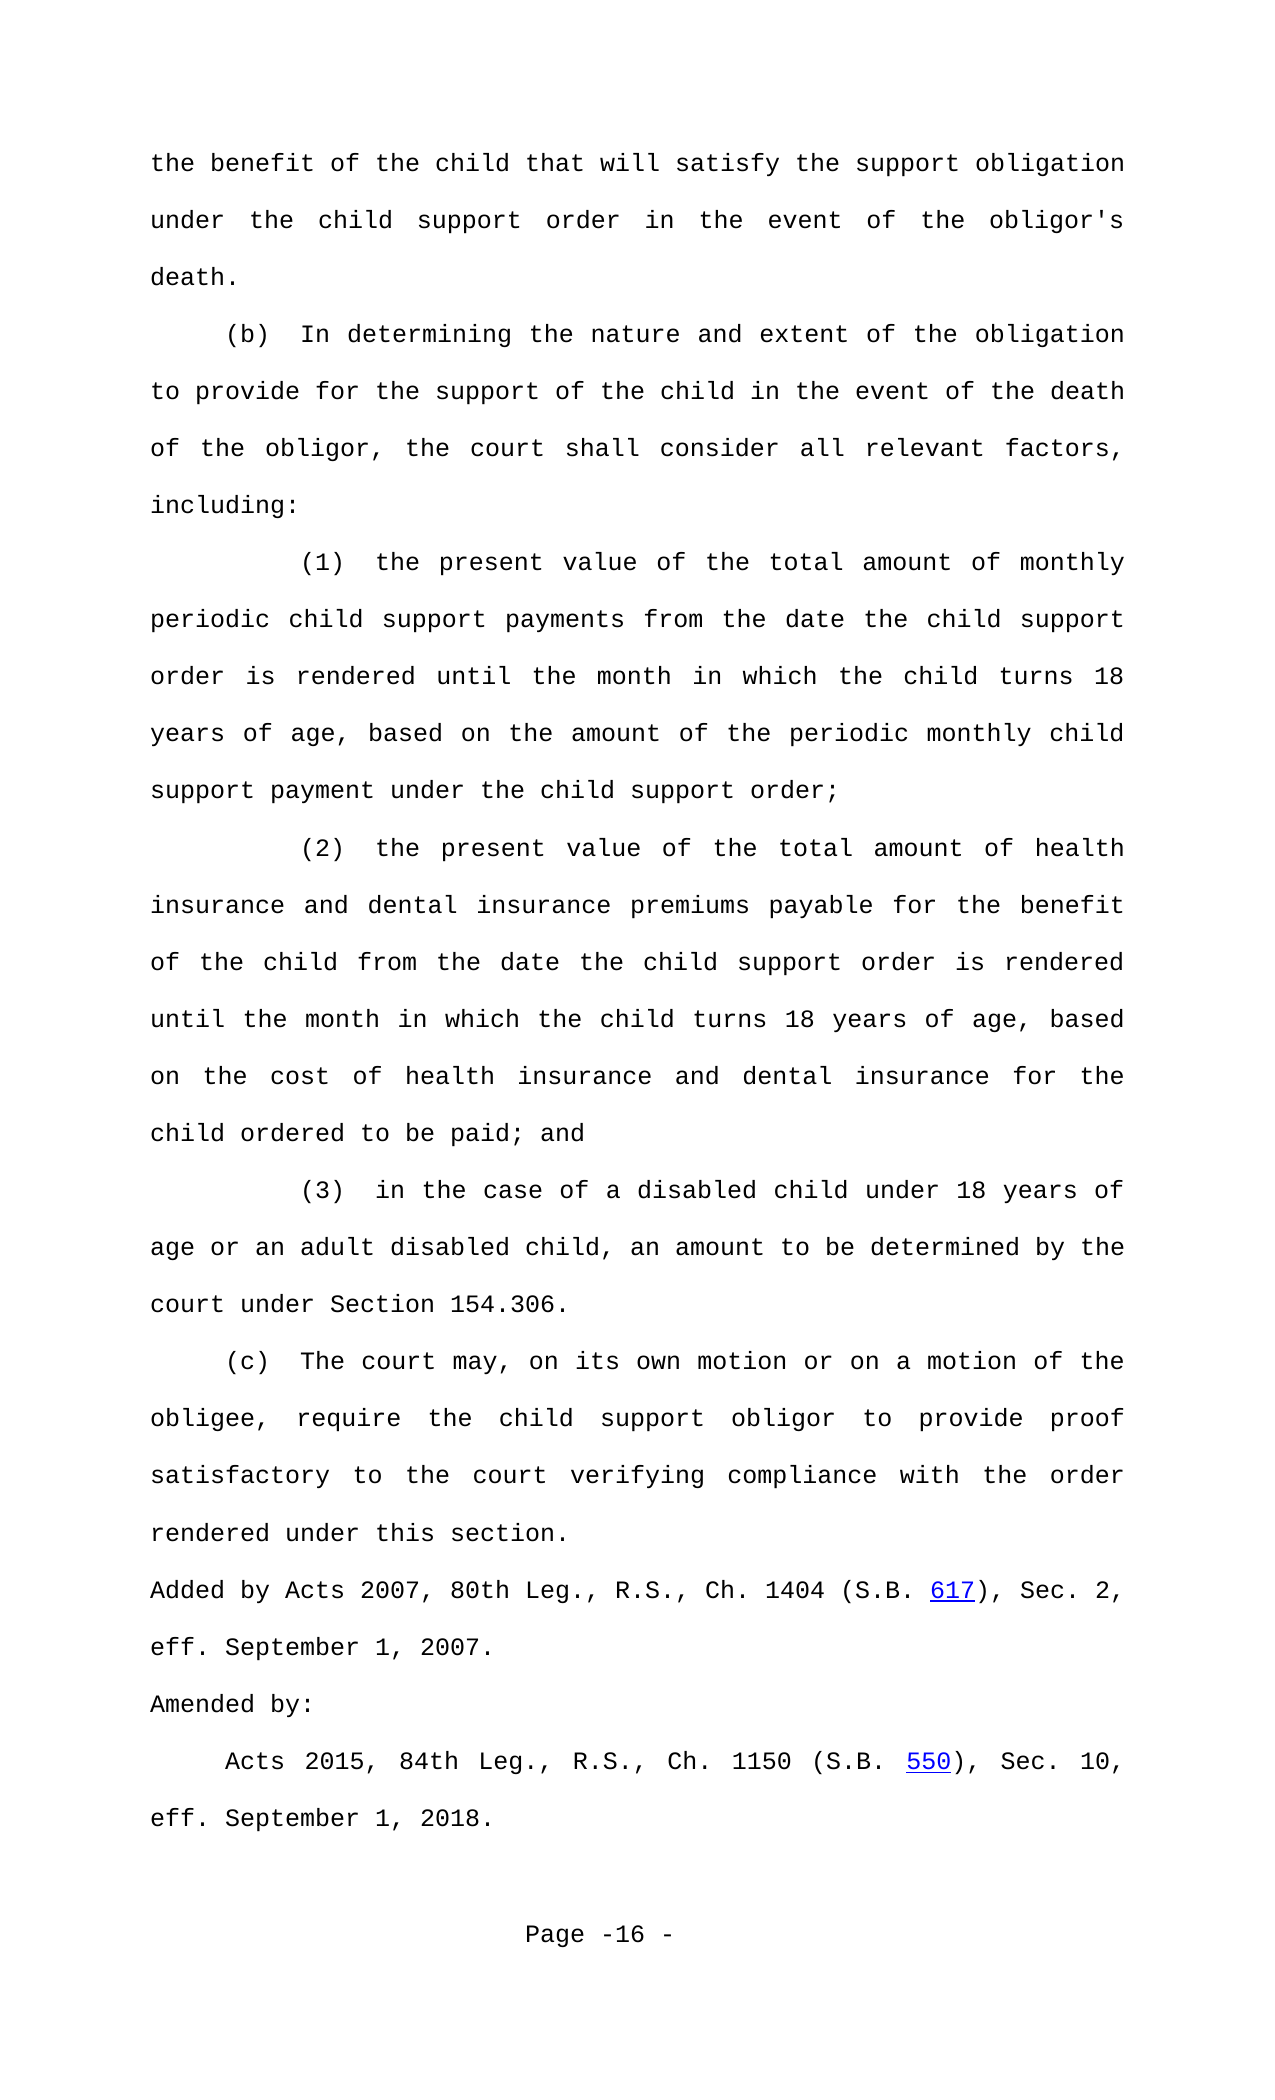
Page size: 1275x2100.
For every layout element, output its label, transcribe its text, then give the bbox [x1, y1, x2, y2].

text Amended by: [150, 1691, 1125, 1720]
text (c) The court may, on its own motion or on a motion of the obligee, require the child support obligor to provide proof satisfactory to the court verifying compliance with the order rendered under this section. [150, 1349, 1125, 1548]
text Acts 2015, 84th Leg., R.S., Ch. 1150 (S.B. 550), Sec. 10, eff. September 1, 2018. [150, 1748, 1125, 1834]
text (2) the present value of the total amount of health insurance and dental insurance premiums payable for the benefit of the child from the date the child support order is rendered until the month in which the child turns 18 years of age, based on the cost of health insurance and dental insurance for the child ordered to be paid; and [150, 835, 1125, 1149]
text Added by Acts 2007, 80th Leg., R.S., Ch. 1404 (S.B. 617), Sec. 2, eff. September 1, 2007. [150, 1577, 1125, 1663]
text (3) in the case of a disabled child under 18 years of age or an adult disabled child, an amount to be determined by the court under Section 154.306. [150, 1177, 1125, 1320]
